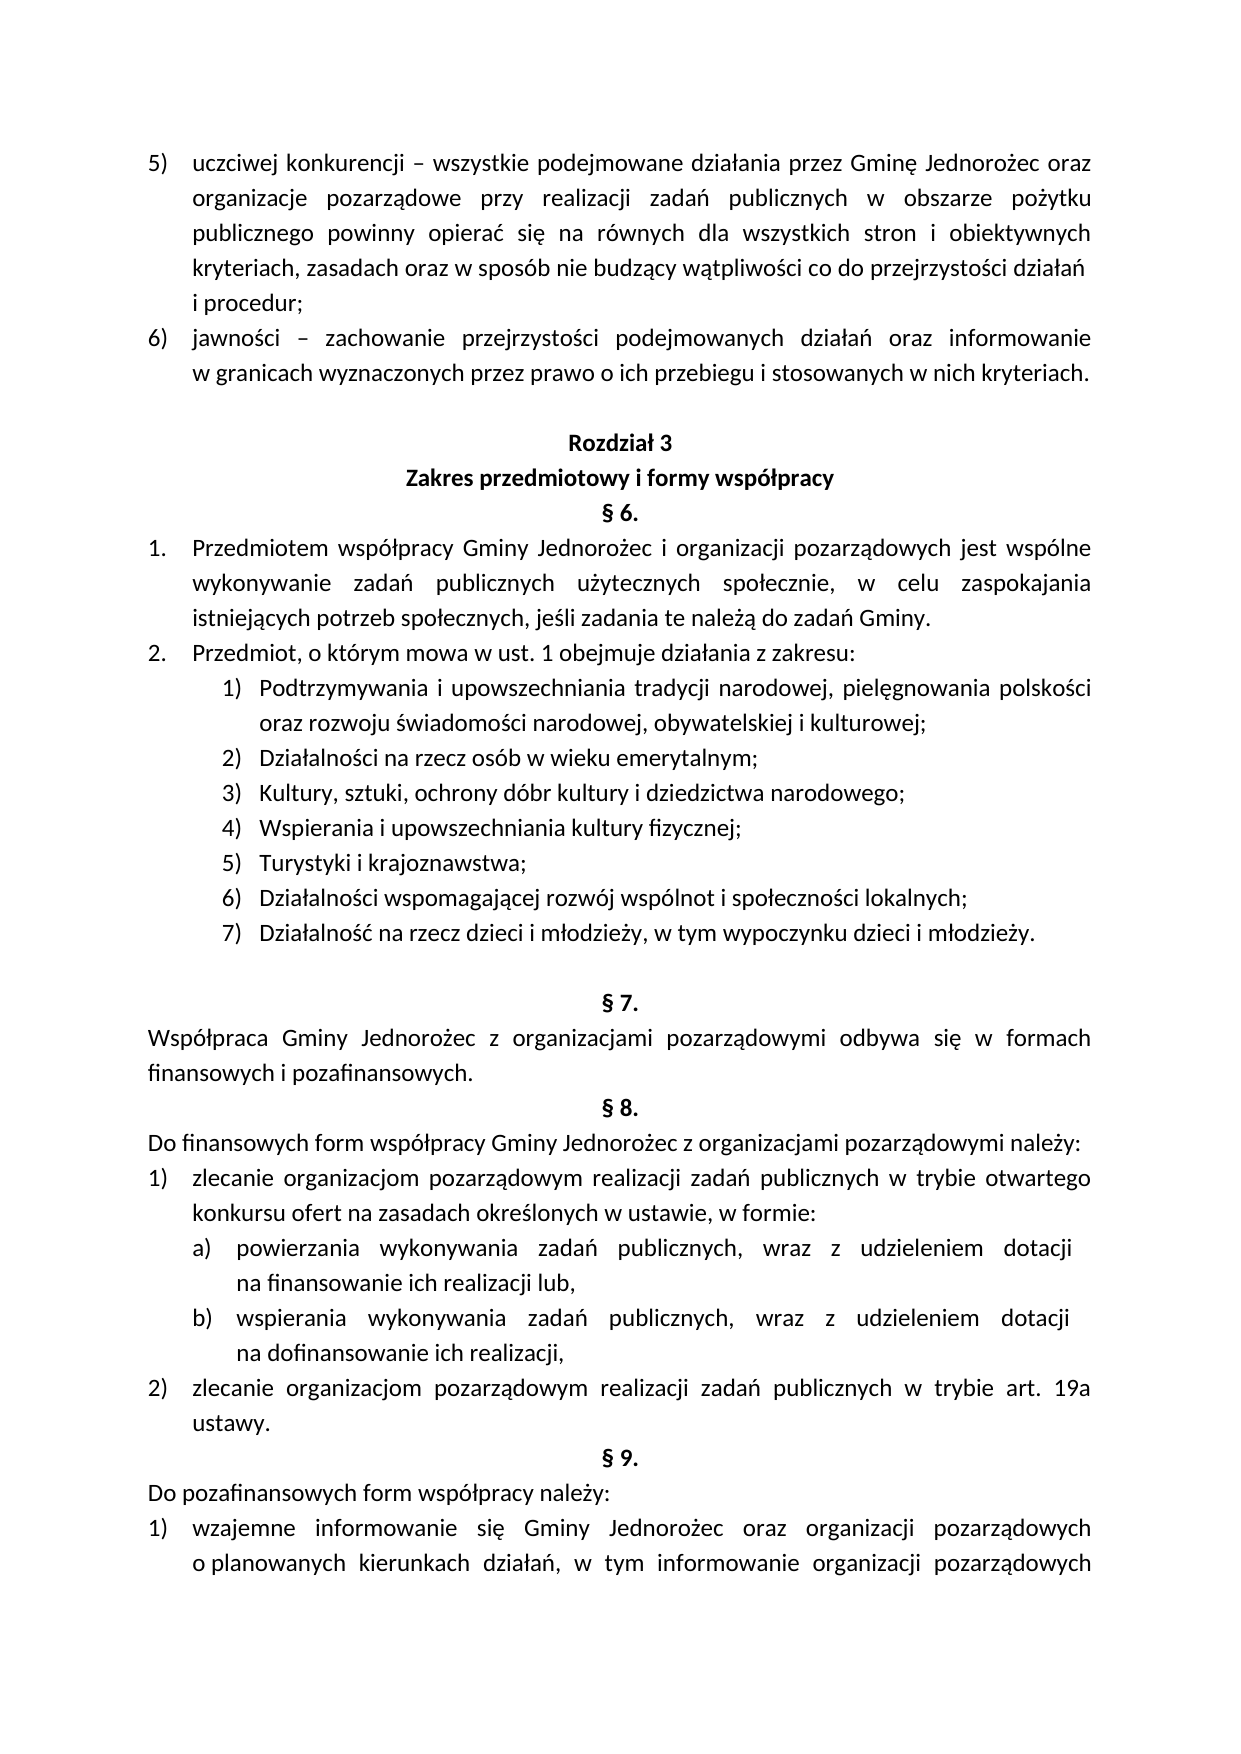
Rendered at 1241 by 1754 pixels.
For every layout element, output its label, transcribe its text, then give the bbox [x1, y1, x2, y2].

text Rozdział 3 [148, 428, 1093, 458]
list zlecanie organizacjom pozarządowym realizacji zadań publicznych w trybie art. 19a ustawy. [148, 1373, 1093, 1438]
list Działalność na rzecz dzieci i młodzieży, w tym wypoczynku dzieci i młodzieży. [222, 918, 1093, 948]
text § 9. [148, 1443, 1093, 1473]
text § 7. [148, 988, 1093, 1018]
list Działalności na rzecz osób w wieku emerytalnym; [222, 743, 1093, 773]
list Wspierania i upowszechniania kultury fizycznej; [222, 813, 1093, 843]
list Przedmiotem współpracy Gminy Jednorożec i organizacji pozarządowych jest wspólne wykonywanie zadań publicznych użytecznych społecznie, w celu zaspokajania istniejących potrzeb społecznych, jeśli zadania te należą do zadań Gminy. [148, 533, 1093, 633]
list uczciwej konkurencji – wszystkie podejmowane działania przez Gminę Jednorożec oraz organizacje pozarządowe przy realizacji zadań publicznych w obszarze pożytku publicznego powinny opierać się na równych dla wszystkich stron i obiektywnych kryteriach, zasadach oraz w sposób nie budzący wątpliwości co do przejrzystości działań i procedur; [148, 148, 1093, 318]
text Współpraca Gminy Jednorożec z organizacjami pozarządowymi odbywa się w formach finansowych i pozafinansowych. [148, 1023, 1093, 1088]
text Do pozafinansowych form współpracy należy: [148, 1478, 1093, 1508]
text Do finansowych form współpracy Gminy Jednorożec z organizacjami pozarządowymi należy: [148, 1128, 1093, 1158]
text Zakres przedmiotowy i formy współpracy [148, 463, 1093, 493]
text § 8. [148, 1093, 1093, 1123]
list Działalności wspomagającej rozwój wspólnot i społeczności lokalnych; [222, 883, 1093, 913]
list zlecanie organizacjom pozarządowym realizacji zadań publicznych w trybie otwartego konkursu ofert na zasadach określonych w ustawie, w formie: [148, 1163, 1093, 1228]
list jawności – zachowanie przejrzystości podejmowanych działań oraz informowanie w granicach wyznaczonych przez prawo o ich przebiegu i stosowanych w nich kryteriach. [148, 323, 1093, 388]
list Kultury, sztuki, ochrony dóbr kultury i dziedzictwa narodowego; [222, 778, 1093, 808]
list Turystyki i krajoznawstwa; [222, 848, 1093, 878]
list Podtrzymywania i upowszechniania tradycji narodowej, pielęgnowania polskości oraz rozwoju świadomości narodowej, obywatelskiej i kulturowej; [222, 673, 1093, 738]
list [148, 1513, 1093, 1578]
list powierzania wykonywania zadań publicznych, wraz z udzieleniem dotacji na finansowanie ich realizacji lub, [192, 1233, 1093, 1298]
list wspierania wykonywania zadań publicznych, wraz z udzieleniem dotacji na dofinansowanie ich realizacji, [192, 1303, 1093, 1368]
list Przedmiot, o którym mowa w ust. 1 obejmuje działania z zakresu: [148, 638, 1093, 668]
text § 6. [148, 498, 1093, 528]
